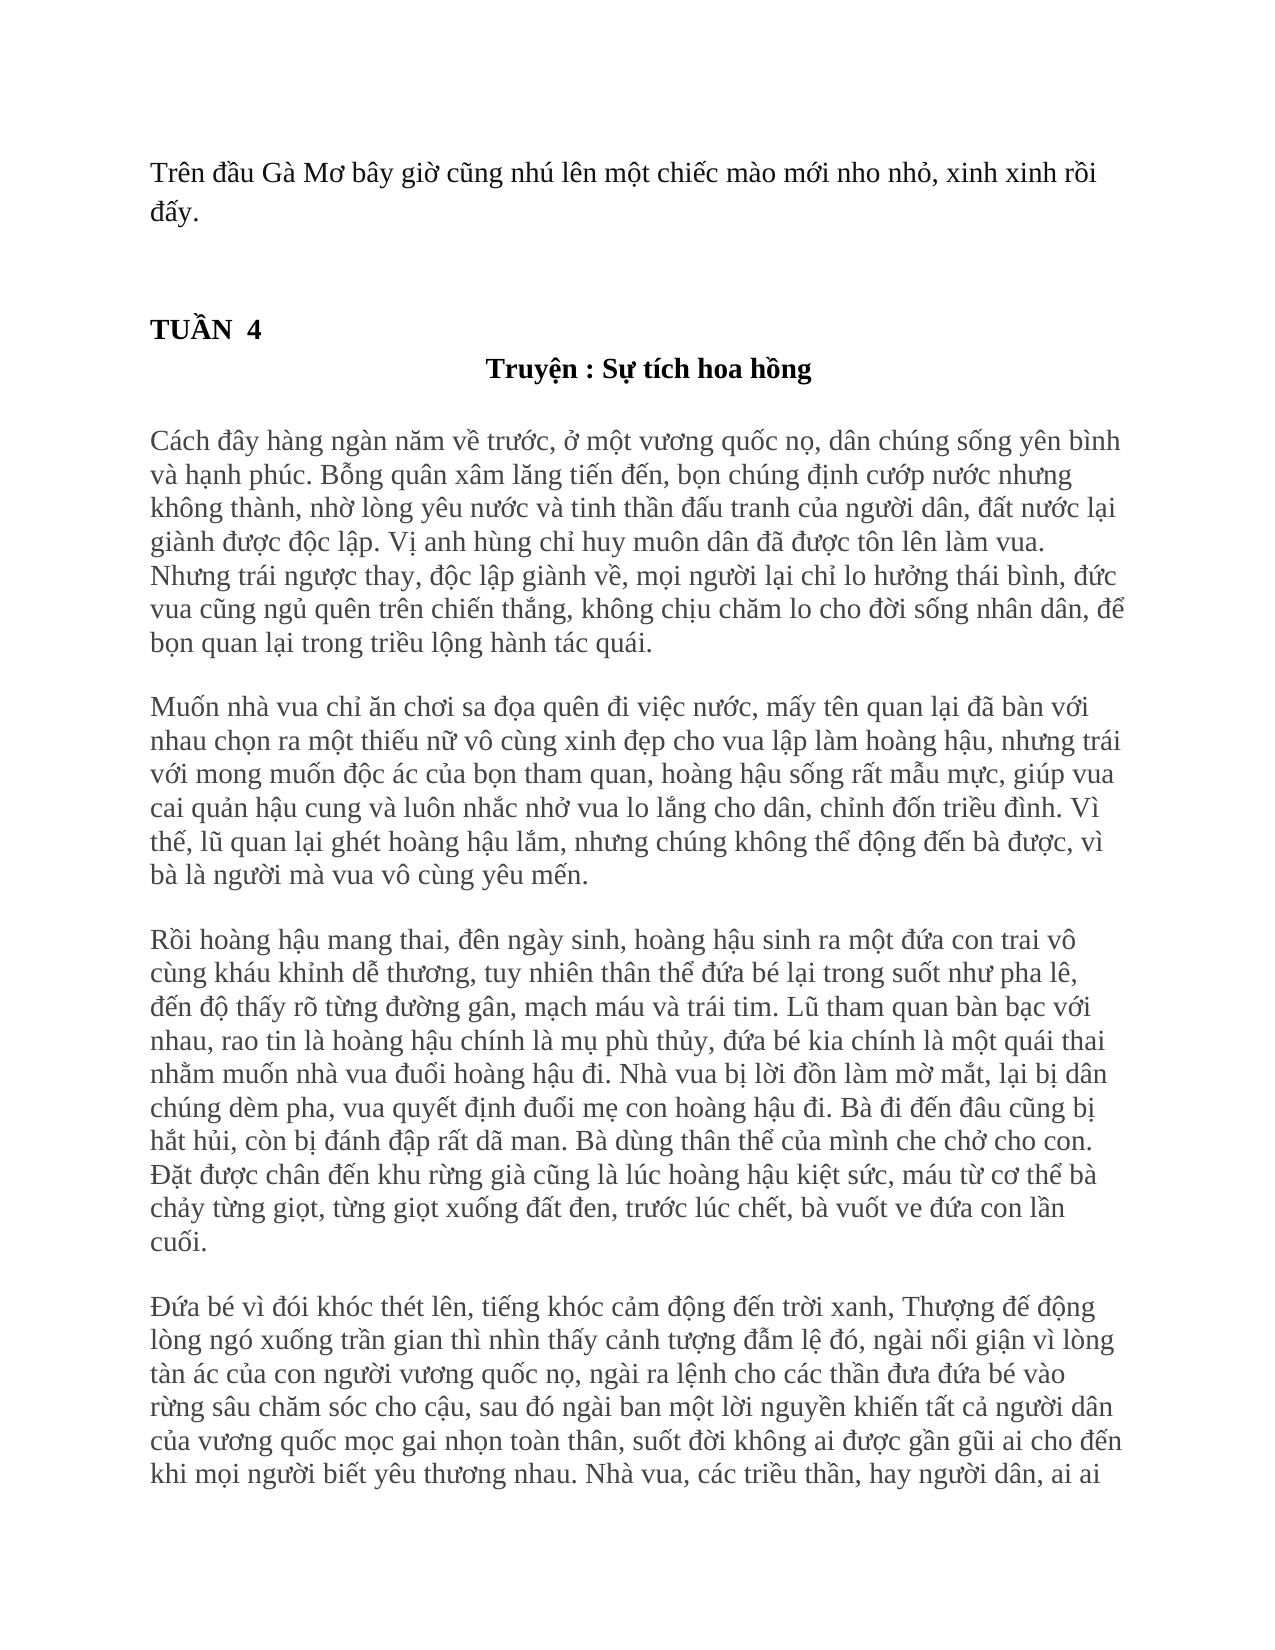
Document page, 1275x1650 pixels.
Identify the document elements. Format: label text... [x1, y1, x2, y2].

text TUẦN 4 [150, 306, 1125, 345]
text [150, 1289, 1125, 1490]
text Rồi hoàng hậu mang thai, đên ngày sinh, hoàng hậu sinh ra một đứa con trai vô cùng kháu khỉnh dễ thương, tuy nhiên thân thể đứa bé lại trong suốt như pha lê, đến độ thấy rõ từng đường gân, mạch máu và trái tim. Lũ tham quan bàn bạc với nhau, rao tin là hoàng hậu chính là mụ phù thủy, đứa bé kia chính là một quái thai nhằm muốn nhà vua đuổi hoàng hậu đi. Nhà vua bị lời đồn làm mờ mắt, lại bị dân chúng dèm pha, vua quyết định đuổi mẹ con hoàng hậu đi. Bà đi đến đâu cũng bị hắt hủi, còn bị đánh đập rất dã man. Bà dùng thân thể của mình che chở cho con. Đặt được chân đến khu rừng già cũng là lúc hoàng hậu kiệt sức, máu từ cơ thể bà chảy từng giọt, từng giọt xuống đất đen, trước lúc chết, bà vuốt ve đứa con lần cuối. [150, 922, 1125, 1257]
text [150, 150, 1125, 228]
text Muốn nhà vua chỉ ăn chơi sa đọa quên đi việc nước, mấy tên quan lại đã bàn với nhau chọn ra một thiếu nữ vô cùng xinh đẹp cho vua lập làm hoàng hậu, nhưng trái với mong muốn độc ác của bọn tham quan, hoàng hậu sống rất mẫu mực, giúp vua cai quản hậu cung và luôn nhắc nhở vua lo lắng cho dân, chỉnh đốn triều đình. Vì thế, lũ quan lại ghét hoàng hậu lắm, nhưng chúng không thể động đến bà được, vì bà là người mà vua vô cùng yêu mến. [150, 689, 1125, 891]
text Cách đây hàng ngàn năm về trước, ở một vương quốc nọ, dân chúng sống yên bình và hạnh phúc. Bỗng quân xâm lăng tiến đến, bọn chúng định cướp nước nhưng không thành, nhờ lòng yêu nước và tinh thần đấu tranh của người dân, đất nước lại giành được độc lập. Vị anh hùng chỉ huy muôn dân đã được tôn lên làm vua. Nhưng trái ngược thay, độc lập giành về, mọi người lại chỉ lo hưởng thái bình, đức vua cũng ngủ quên trên chiến thắng, không chịu chăm lo cho đời sống nhân dân, để bọn quan lại trong triều lộng hành tác quái. [150, 423, 1125, 658]
text Truyện : Sự tích hoa hồng [150, 345, 1125, 384]
